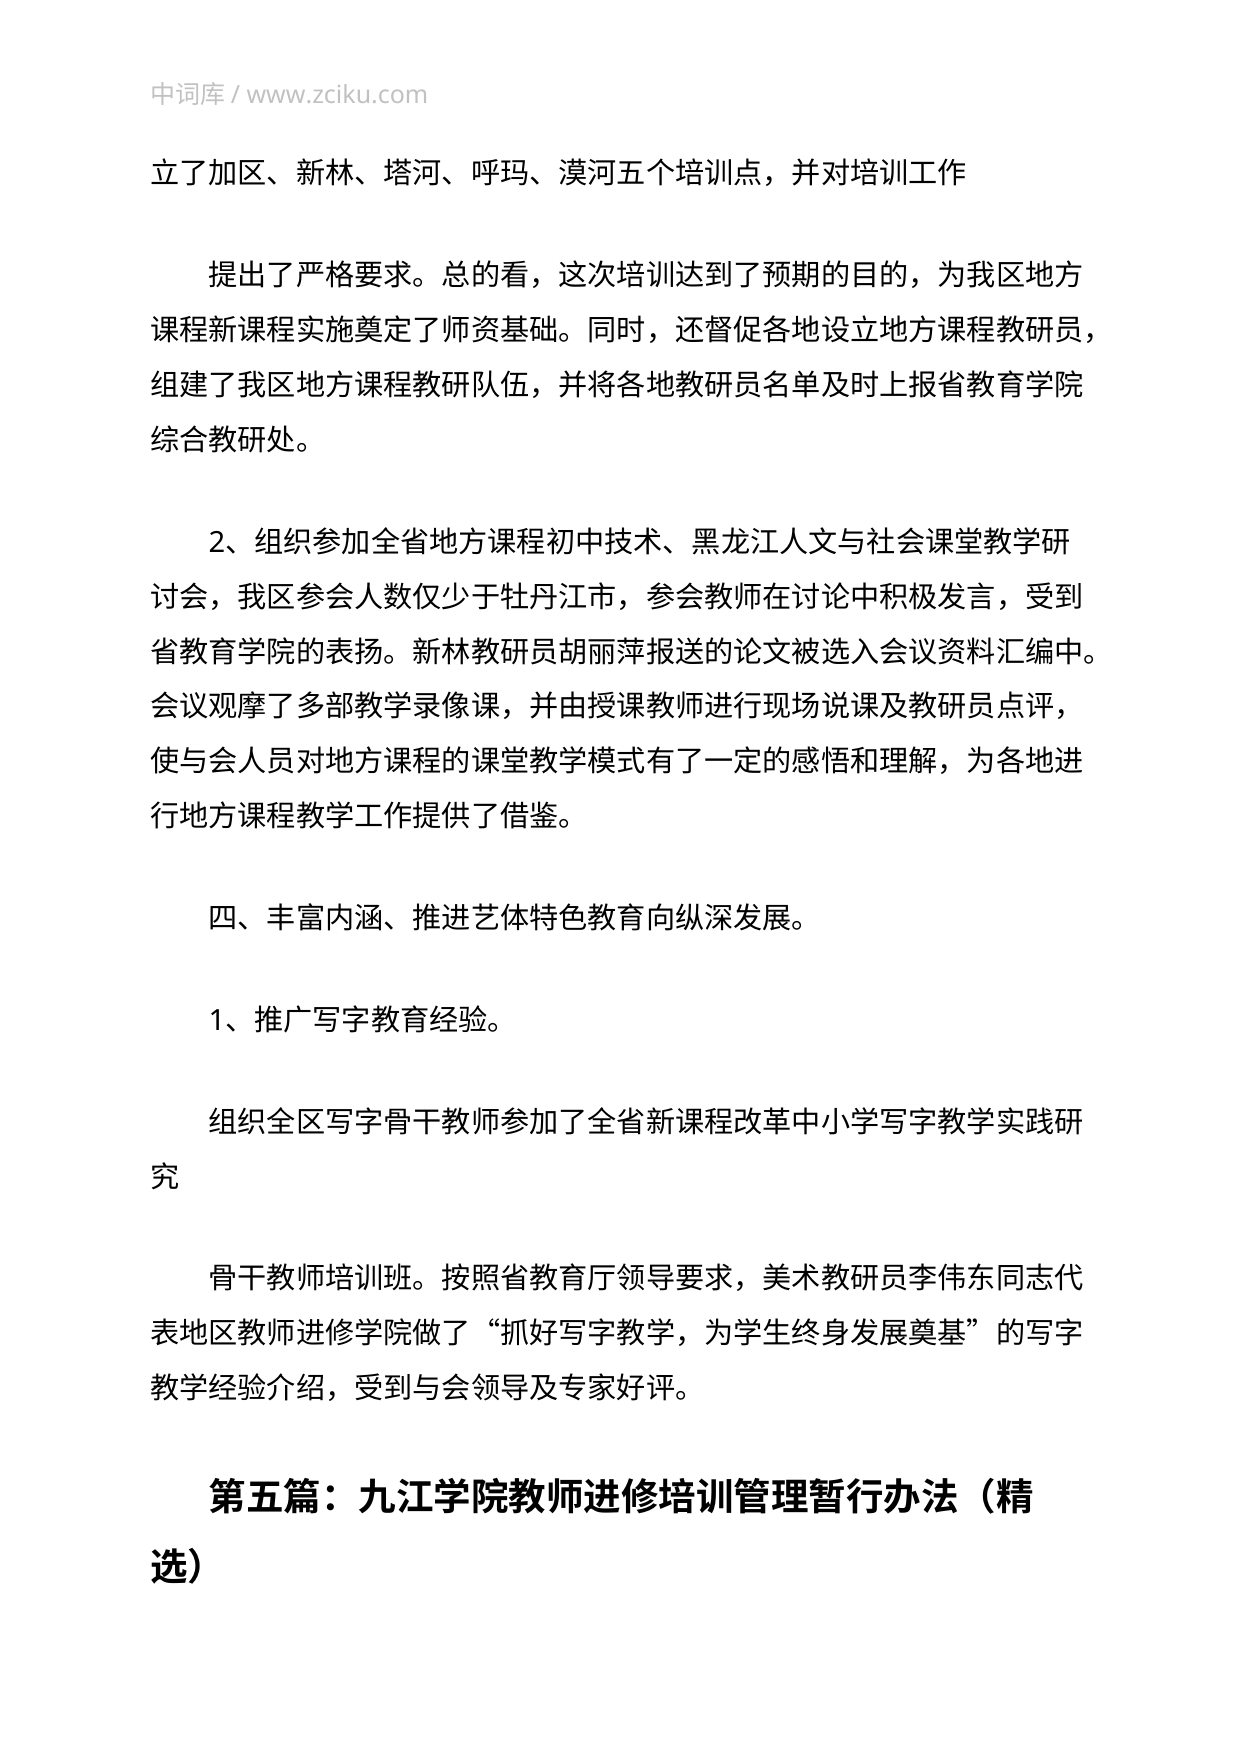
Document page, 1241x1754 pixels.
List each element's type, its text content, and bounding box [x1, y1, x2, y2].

text 骨干教师培训班。按照省教育厅领导要求，美术教研员李伟东同志代表地区教师进修学院做了“抓好写字教学，为学生终身发展奠基”的写字教学经验介绍，受到与会领导及专家好评。 [150, 1255, 1090, 1407]
text 1、推广写字教育经验。 [150, 996, 1090, 1039]
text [150, 150, 1090, 192]
text 组织全区写字骨干教师参加了全省新课程改革中小学写字教学实践研究 [150, 1098, 1090, 1196]
text 第五篇：九江学院教师进修培训管理暂行办法（精选） [150, 1467, 1090, 1591]
text 提出了严格要求。总的看，这次培训达到了预期的目的，为我区地方课程新课程实施奠定了师资基础。同时，还督促各地设立地方课程教研员，组建了我区地方课程教研队伍，并将各地教研员名单及时上报省教育学院综合教研处。 [150, 252, 1090, 459]
text 四、丰富内涵、推进艺体特色教育向纵深发展。 [150, 894, 1090, 937]
text 2、组织参加全省地方课程初中技术、黑龙江人文与社会课堂教学研讨会，我区参会人数仅少于牡丹江市，参会教师在讨论中积极发言，受到省教育学院的表扬。新林教研员胡丽萍报送的论文被选入会议资料汇编中。会议观摩了多部教学录像课，并由授课教师进行现场说课及教研员点评，使与会人员对地方课程的课堂教学模式有了一定的感悟和理解，为各地进行地方课程教学工作提供了借鉴。 [150, 518, 1090, 835]
